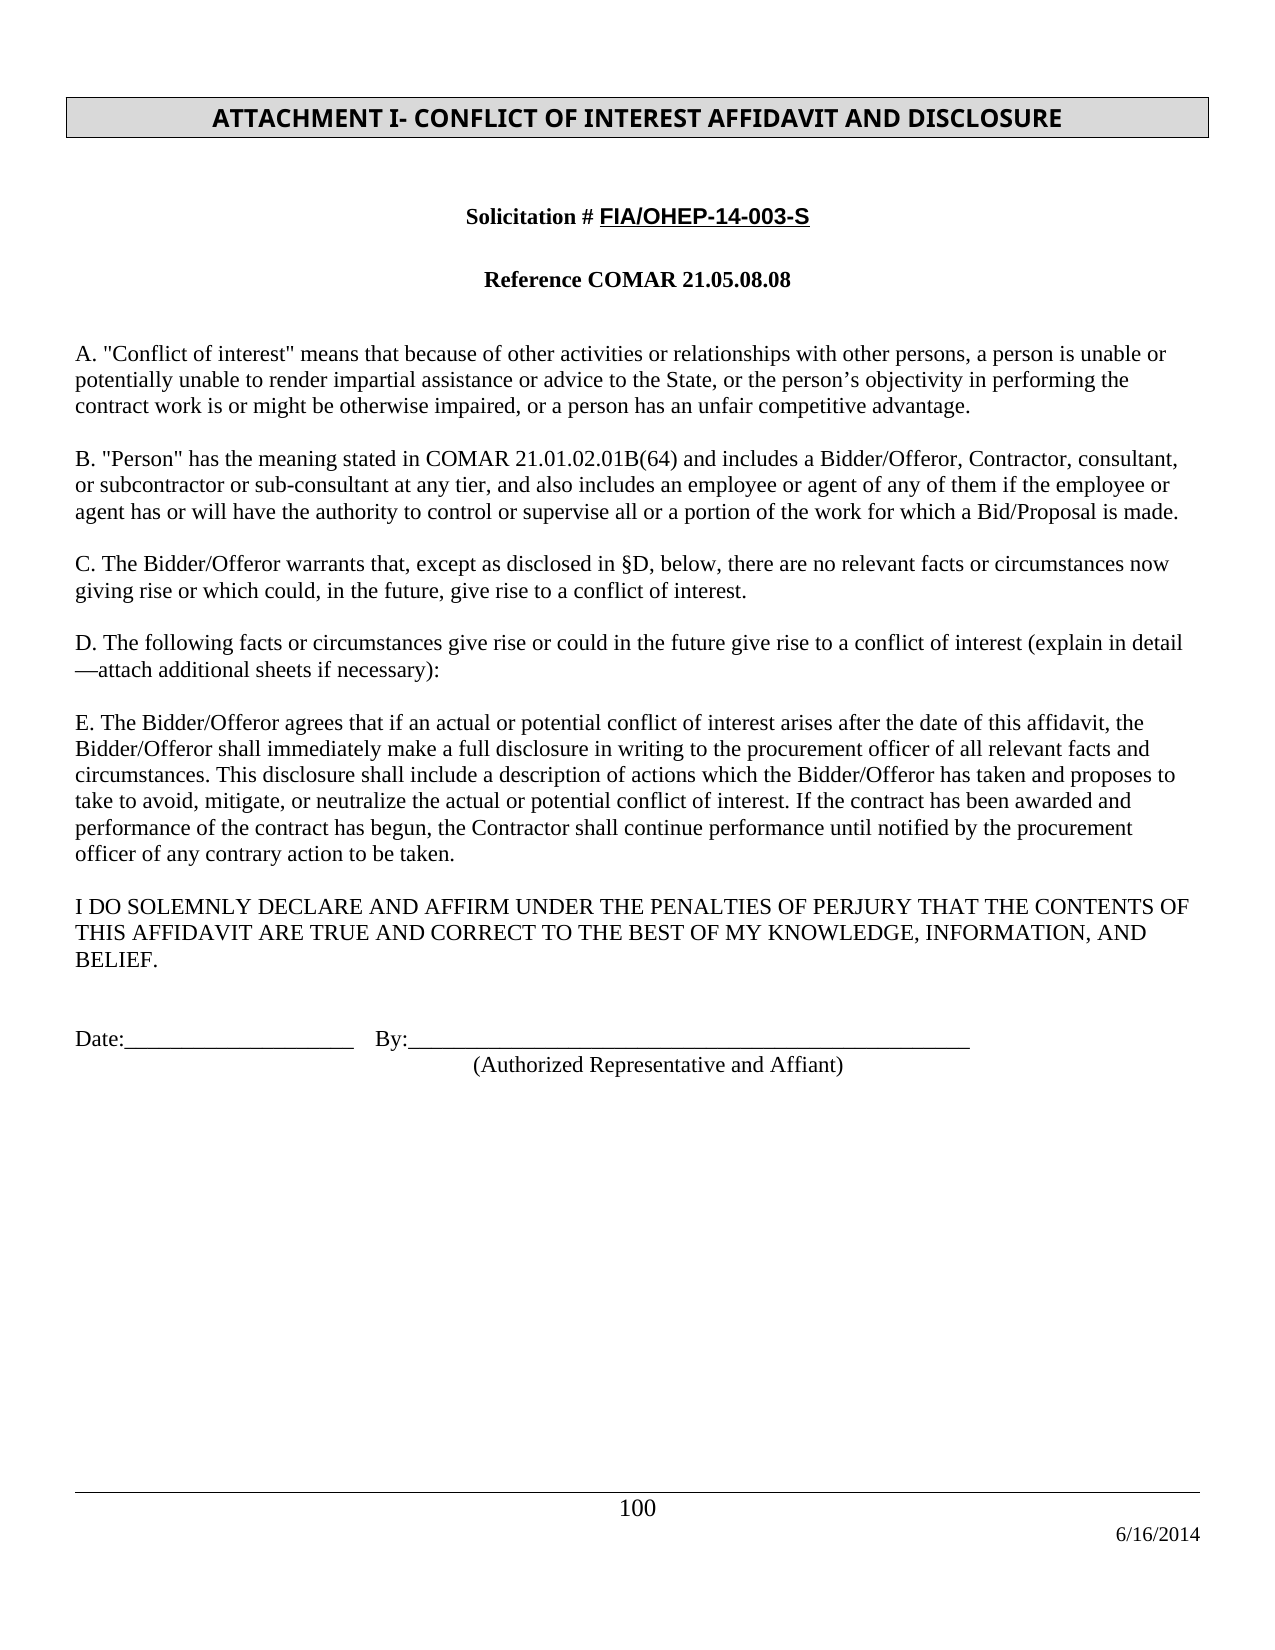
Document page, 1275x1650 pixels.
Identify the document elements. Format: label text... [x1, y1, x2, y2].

text D. The following facts or circumstances give rise or could in the future give rise to a conflict of interest (explain in detail—attach additional sheets if necessary): [75, 629, 1200, 682]
text E. The Bidder/Offeror agrees that if an actual or potential conflict of interest arises after the date of this affidavit, the Bidder/Offeror shall immediately make a full disclosure in writing to the procurement officer of all relevant facts and circumstances. This disclosure shall include a description of actions which the Bidder/Offeror has taken and proposes to take to avoid, mitigate, or neutralize the actual or potential conflict of interest. If the contract has been awarded and performance of the contract has begun, the Contractor shall continue performance until notified by the procurement officer of any contrary action to be taken. [75, 708, 1200, 867]
text Solicitation # FIA/OHEP-14-003-S [75, 203, 1200, 229]
text A. "Conflict of interest" means that because of other activities or relationships with other persons, a person is unable or potentially unable to render impartial assistance or advice to the State, or the person’s objectivity in performing the contract work is or might be otherwise impaired, or a person has an unfair competitive advantage. [75, 339, 1200, 419]
subtitle ATTACHMENT I- CONFLICT OF INTEREST AFFIDAVIT AND DISCLOSURE [67, 98, 1208, 137]
text C. The Bidder/Offeror warrants that, except as disclosed in §D, below, there are no relevant facts or circumstances now giving rise or which could, in the future, give rise to a conflict of interest. [75, 550, 1200, 603]
text (Authorized Representative and Affiant) [375, 1051, 1200, 1077]
text Date:____________________ By:_________________________________________________ [75, 1025, 1200, 1051]
text B. "Person" has the meaning stated in COMAR 21.01.02.01B(64) and includes a Bidder/Offeror, Contractor, consultant, or subcontractor or sub-consultant at any tier, and also includes an employee or agent of any of them if the employee or agent has or will have the authority to control or supervise all or a portion of the work for which a Bid/Proposal is made. [75, 445, 1200, 524]
text Reference COMAR 21.05.08.08 [75, 266, 1200, 292]
text I DO SOLEMNLY DECLARE AND AFFIRM UNDER THE PENALTIES OF PERJURY THAT THE CONTENTS OF THIS AFFIDAVIT ARE TRUE AND CORRECT TO THE BEST OF MY KNOWLEDGE, INFORMATION, AND BELIEF. [75, 893, 1200, 972]
